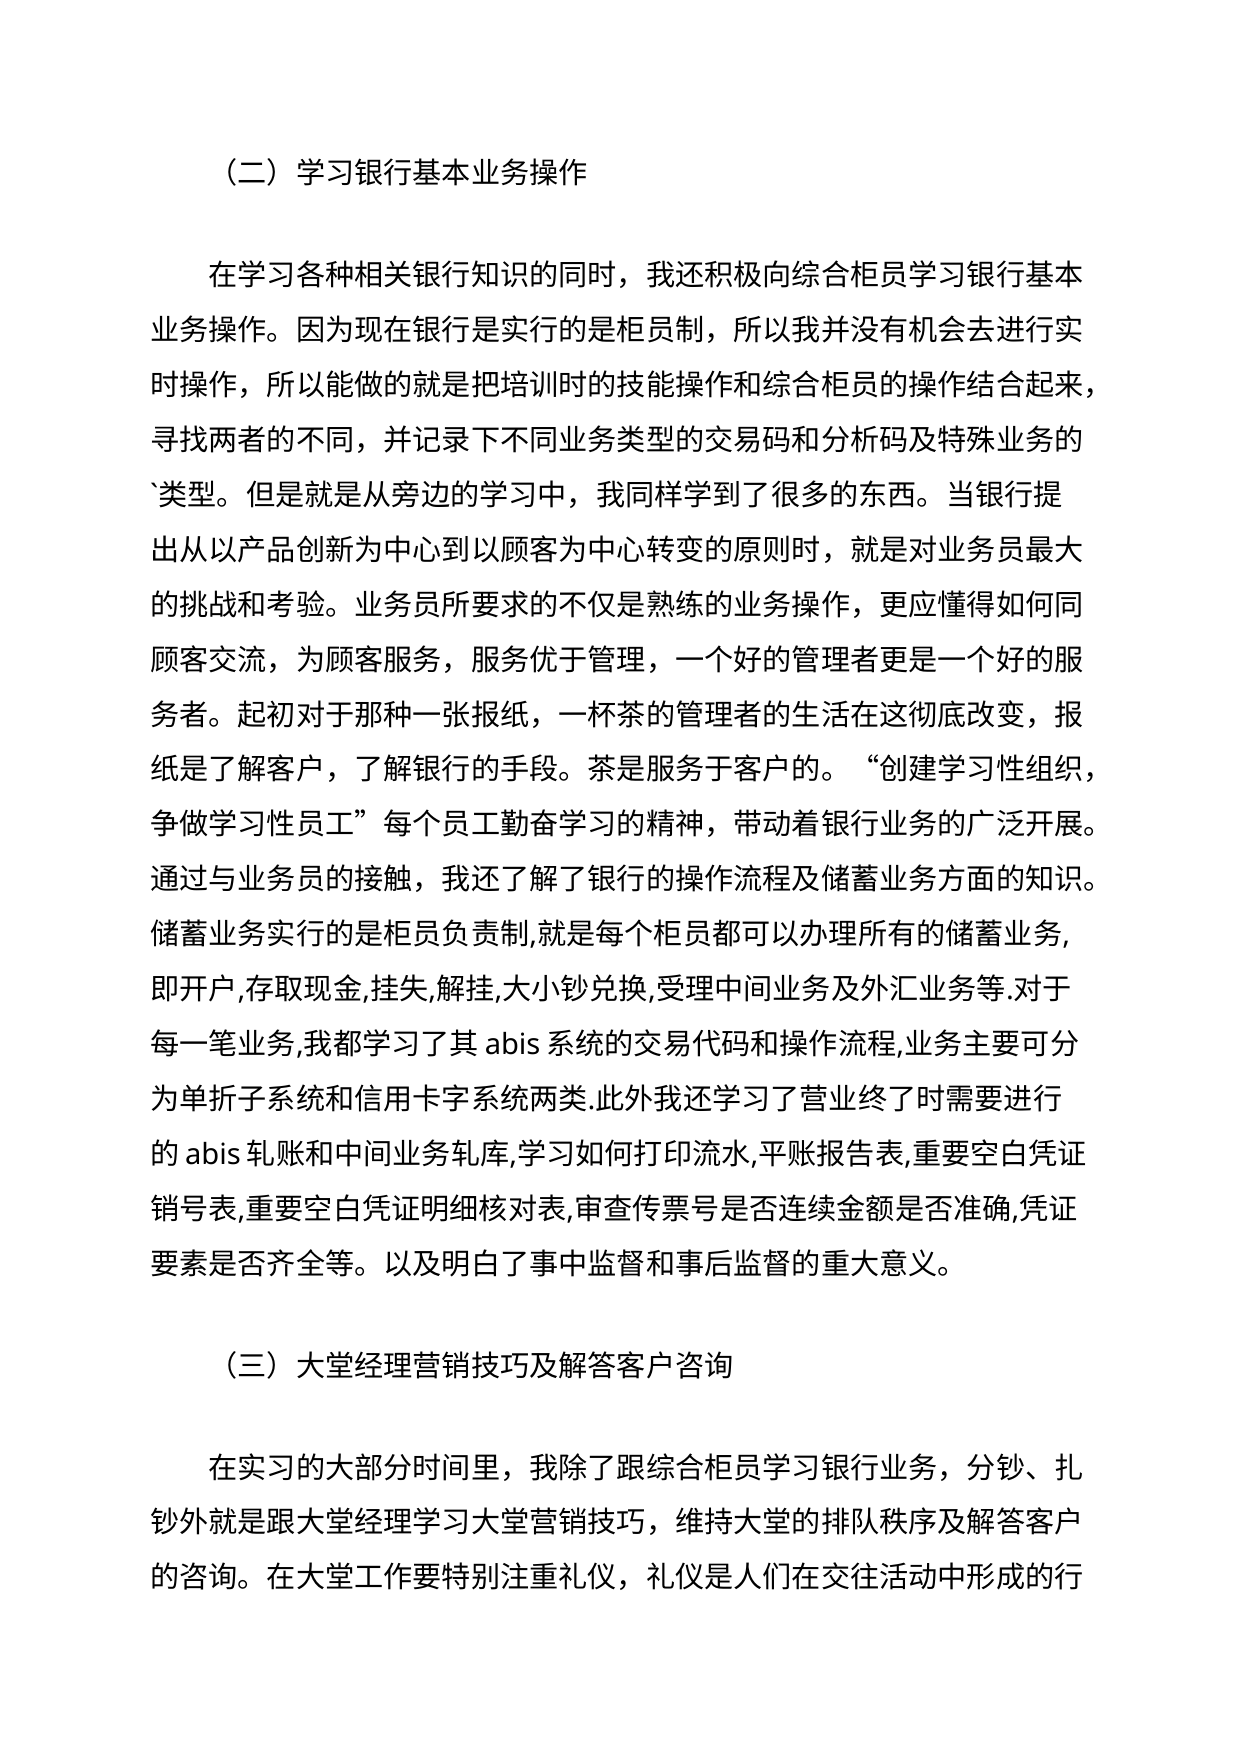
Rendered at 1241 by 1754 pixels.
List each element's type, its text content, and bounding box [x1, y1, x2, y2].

text （二）学习银行基本业务操作 [150, 150, 1090, 192]
text （三）大堂经理营销技巧及解答客户咨询 [150, 1342, 1090, 1385]
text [150, 1444, 1090, 1596]
text 在学习各种相关银行知识的同时，我还积极向综合柜员学习银行基本业务操作。因为现在银行是实行的是柜员制，所以我并没有机会去进行实时操作，所以能做的就是把培训时的技能操作和综合柜员的操作结合起来，寻找两者的不同，并记录下不同业务类型的交易码和分析码及特殊业务的`类型。但是就是从旁边的学习中，我同样学到了很多的东西。当银行提出从以产品创新为中心到以顾客为中心转变的原则时，就是对业务员最大的挑战和考验。业务员所要求的不仅是熟练的业务操作，更应懂得如何同顾客交流，为顾客服务，服务优于管理，一个好的管理者更是一个好的服务者。起初对于那种一张报纸，一杯茶的管理者的生活在这彻底改变，报纸是了解客户，了解银行的手段。茶是服务于客户的。“创建学习性组织，争做学习性员工”每个员工勤奋学习的精神，带动着银行业务的广泛开展。通过与业务员的接触，我还了解了银行的操作流程及储蓄业务方面的知识。储蓄业务实行的是柜员负责制,就是每个柜员都可以办理所有的储蓄业务,即开户,存取现金,挂失,解挂,大小钞兑换,受理中间业务及外汇业务等.对于每一笔业务,我都学习了其abis系统的交易代码和操作流程,业务主要可分为单折子系统和信用卡字系统两类.此外我还学习了营业终了时需要进行的abis轧账和中间业务轧库,学习如何打印流水,平账报告表,重要空白凭证销号表,重要空白凭证明细核对表,审查传票号是否连续金额是否准确,凭证要素是否齐全等。以及明白了事中监督和事后监督的重大意义。 [150, 252, 1090, 1283]
